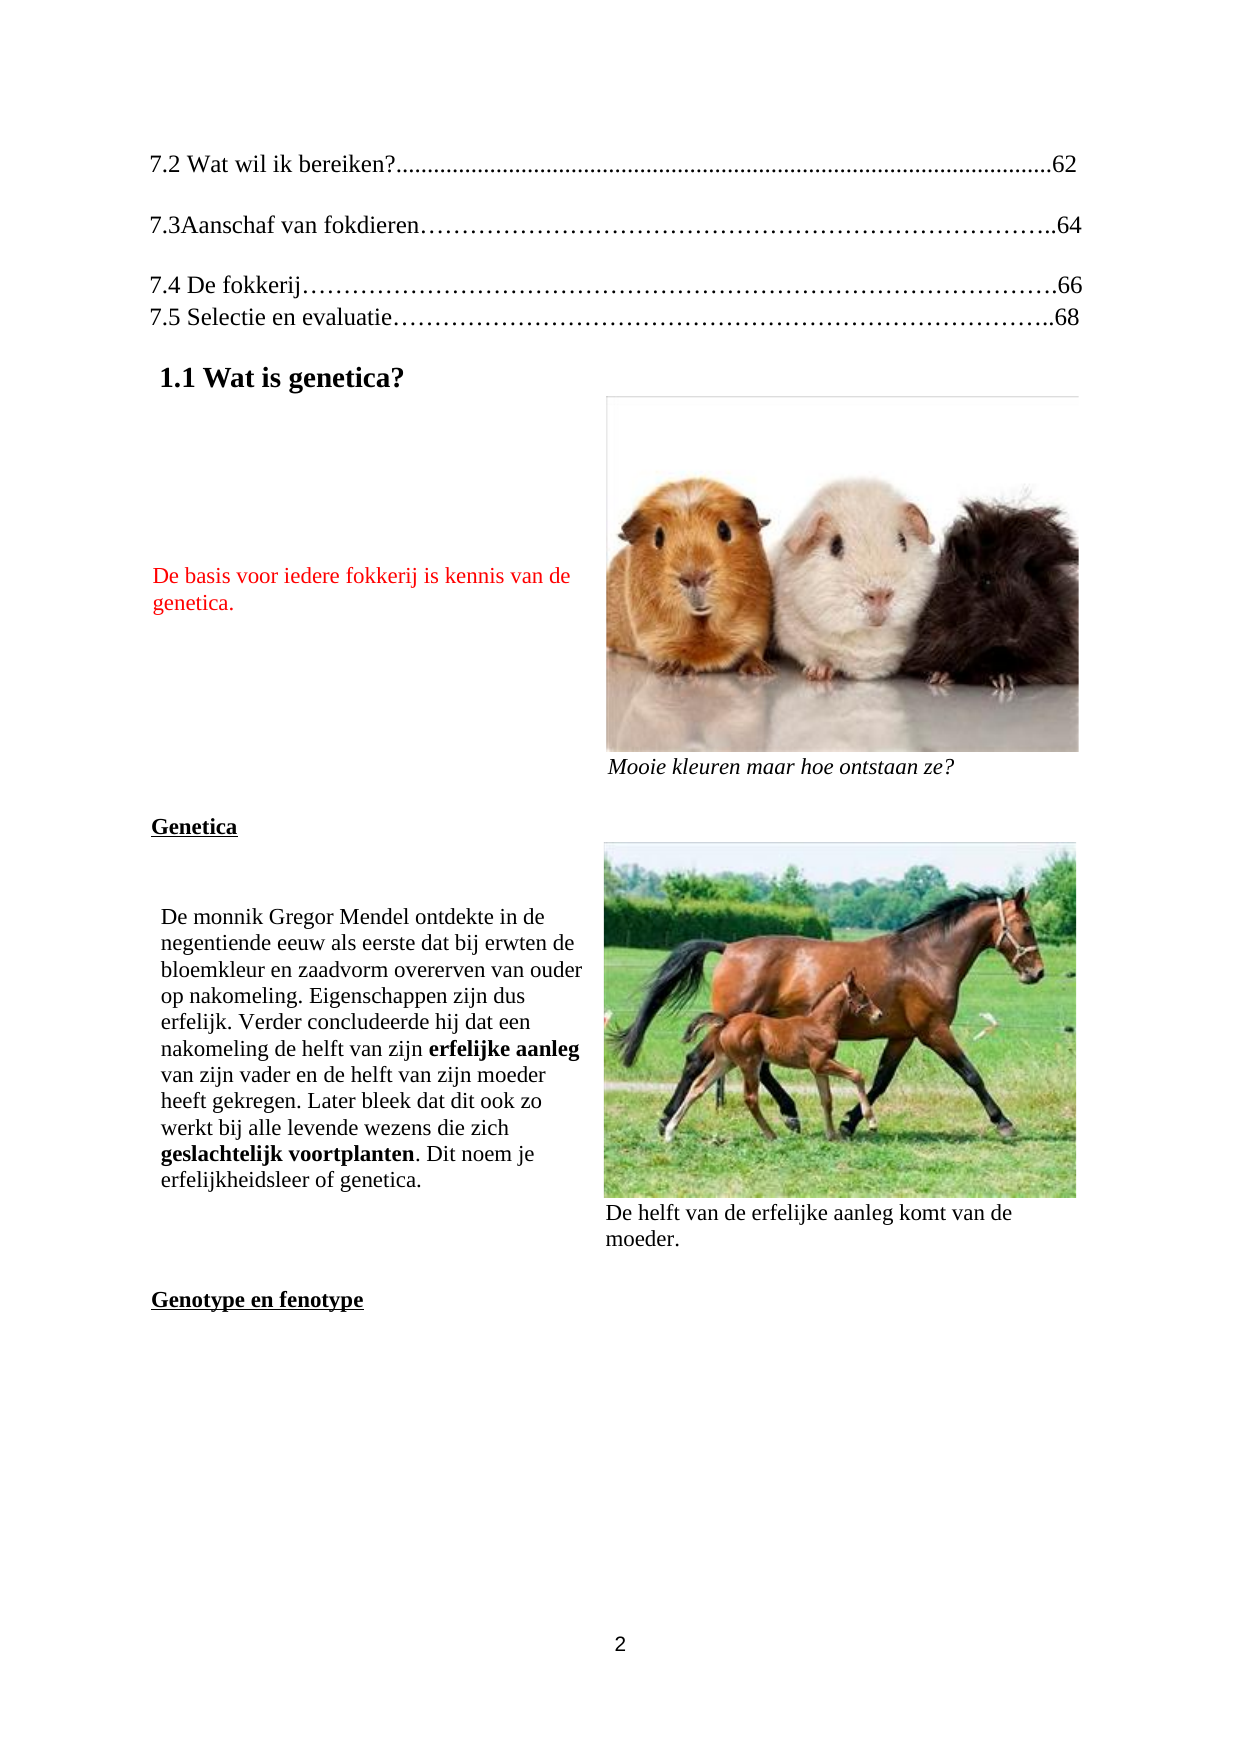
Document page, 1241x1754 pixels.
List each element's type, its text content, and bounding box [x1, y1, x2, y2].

picture [606, 396, 1079, 752]
table_header 7.4 De fokkerij……………………………………………………………………………….66 [148, 269, 1090, 301]
table_header 7.2 Wat wil ik bereiken?.........................................................................................................62 [148, 148, 1085, 179]
table_cell 7.5 Selectie en evaluatie……………………………………………………………………..68 [148, 301, 1090, 333]
picture [603, 842, 1077, 1198]
table_header [148, 357, 1093, 1360]
table_header 7.3Aanschaf van fokdieren…………………………………………………………………..64 [148, 208, 1089, 240]
